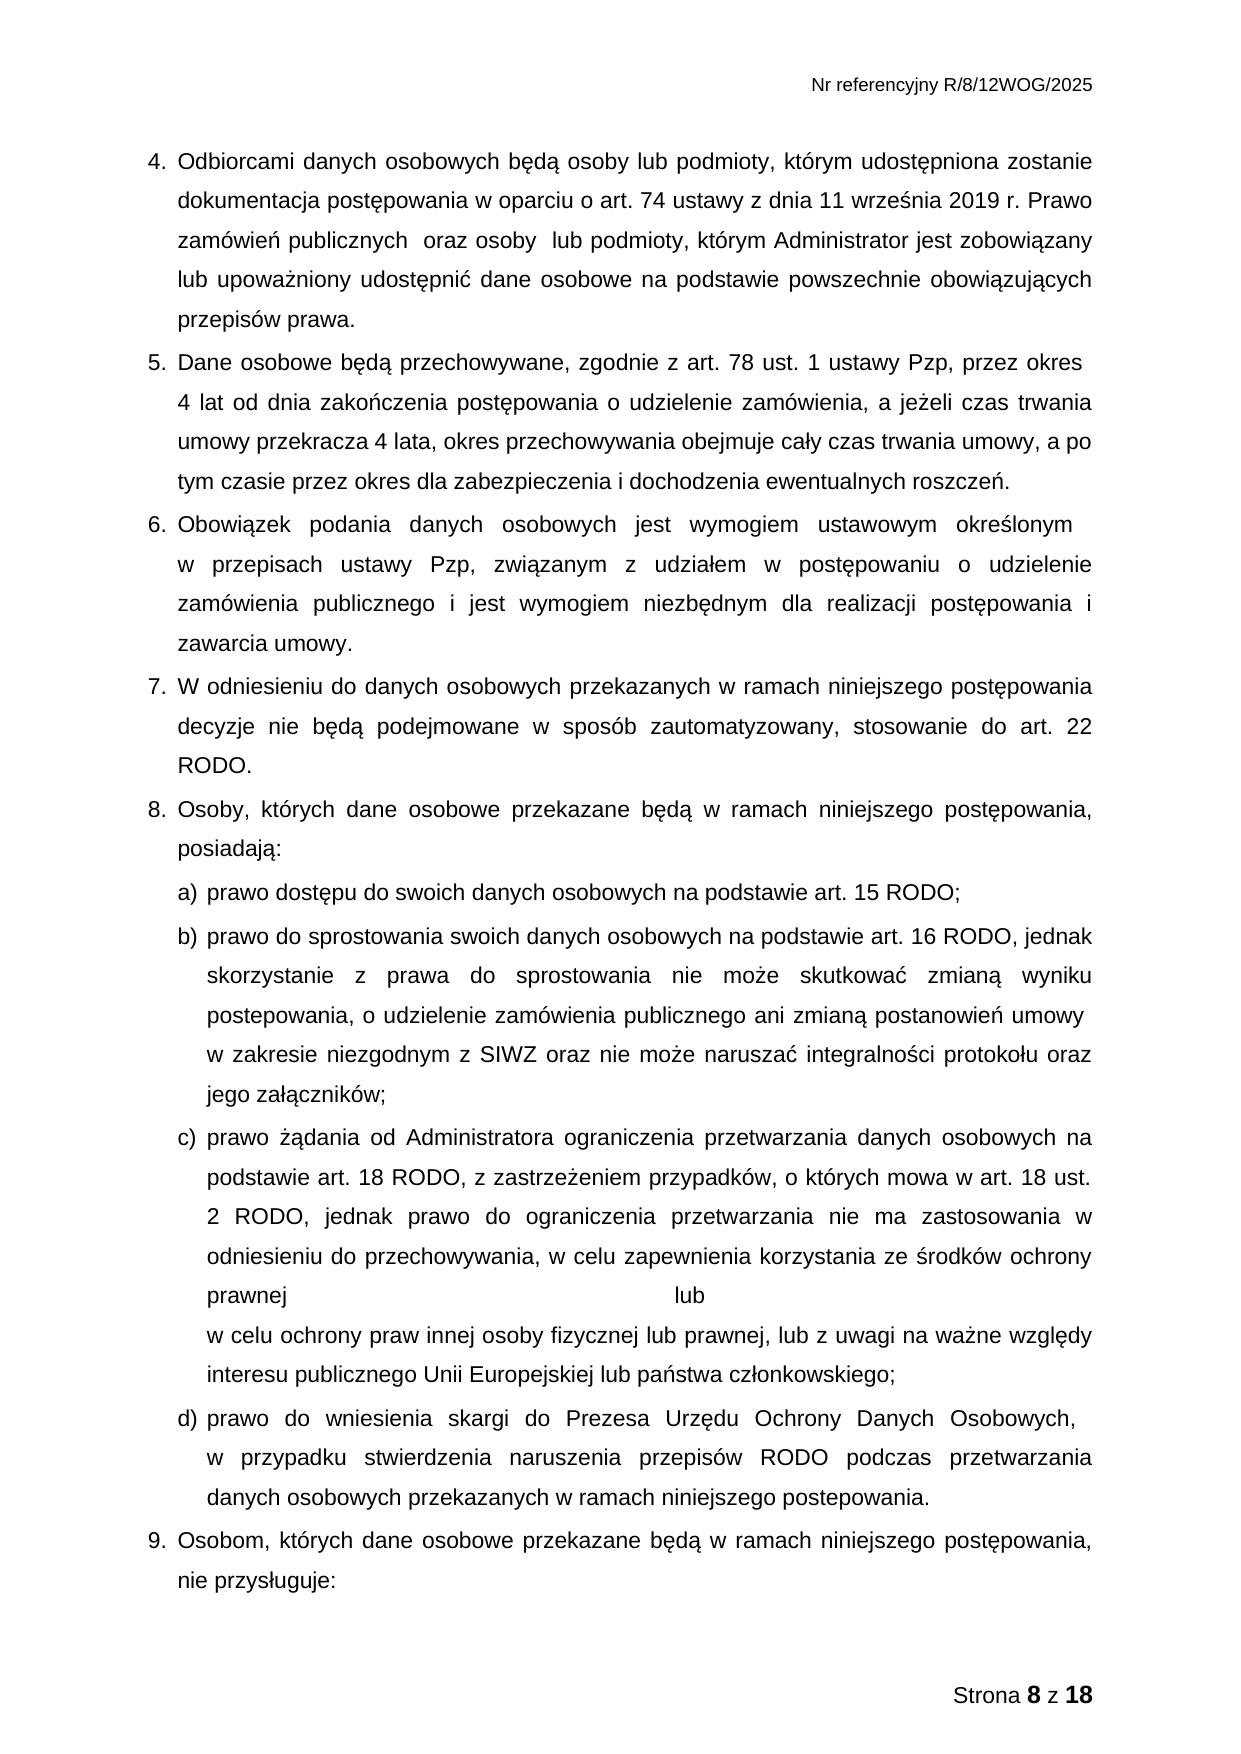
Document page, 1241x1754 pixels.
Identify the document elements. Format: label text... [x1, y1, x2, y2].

list prawo do wniesienia skargi do Prezesa Urzędu Ochrony Danych Osobowych, w przypadku stwierdzenia naruszenia przepisów RODO podczas przetwarzania danych osobowych przekazanych w ramach niniejszego postepowania. [177, 1405, 1093, 1510]
list Osoby, których dane osobowe przekazane będą w ramach niniejszego postępowania, posiadają: [148, 796, 1093, 862]
list W odniesieniu do danych osobowych przekazanych w ramach niniejszego postępowania decyzje nie będą podejmowane w sposób zautomatyzowany, stosowanie do art. 22 RODO. [148, 673, 1093, 779]
list Dane osobowe będą przechowywane, zgodnie z art. 78 ust. 1 ustawy Pzp, przez okres 4 lat od dnia zakończenia postępowania o udzielenie zamówienia, a jeżeli czas trwania umowy przekracza 4 lata, okres przechowywania obejmuje cały czas trwania umowy, a po tym czasie przez okres dla zabezpieczenia i dochodzenia ewentualnych roszczeń. [148, 349, 1093, 494]
list prawo do sprostowania swoich danych osobowych na podstawie art. 16 RODO, jednak skorzystanie z prawa do sprostowania nie może skutkować zmianą wyniku postepowania, o udzielenie zamówienia publicznego ani zmianą postanowień umowy w zakresie niezgodnym z SIWZ oraz nie może naruszać integralności protokołu oraz jego załączników; [177, 923, 1093, 1107]
list Obowiązek podania danych osobowych jest wymogiem ustawowym określonym w przepisach ustawy Pzp, związanym z udziałem w postępowaniu o udzielenie zamówienia publicznego i jest wymogiem niezbędnym dla realizacji postępowania i zawarcia umowy. [148, 511, 1093, 656]
list prawo żądania od Administratora ograniczenia przetwarzania danych osobowych na podstawie art. 18 RODO, z zastrzeżeniem przypadków, o których mowa w art. 18 ust. 2 RODO, jednak prawo do ograniczenia przetwarzania nie ma zastosowania w odniesieniu do przechowywania, w celu zapewnienia korzystania ze środków ochrony prawnej lub w celu ochrony praw innej osoby fizycznej lub prawnej, lub z uwagi na ważne względy interesu publicznego Unii Europejskiej lub państwa członkowskiego; [177, 1124, 1093, 1387]
list prawo dostępu do swoich danych osobowych na podstawie art. 15 RODO; [177, 879, 1093, 905]
list Osobom, których dane osobowe przekazane będą w ramach niniejszego postępowania, nie przysługuje: [148, 1527, 1093, 1593]
list Odbiorcami danych osobowych będą osoby lub podmioty, którym udostępniona zostanie dokumentacja postępowania w oparciu o art. 74 ustawy z dnia 11 września 2019 r. Prawo zamówień publicznych oraz osoby lub podmioty, którym Administrator jest zobowiązany lub upoważniony udostępnić dane osobowe na podstawie powszechnie obowiązujących przepisów prawa. [148, 148, 1093, 332]
